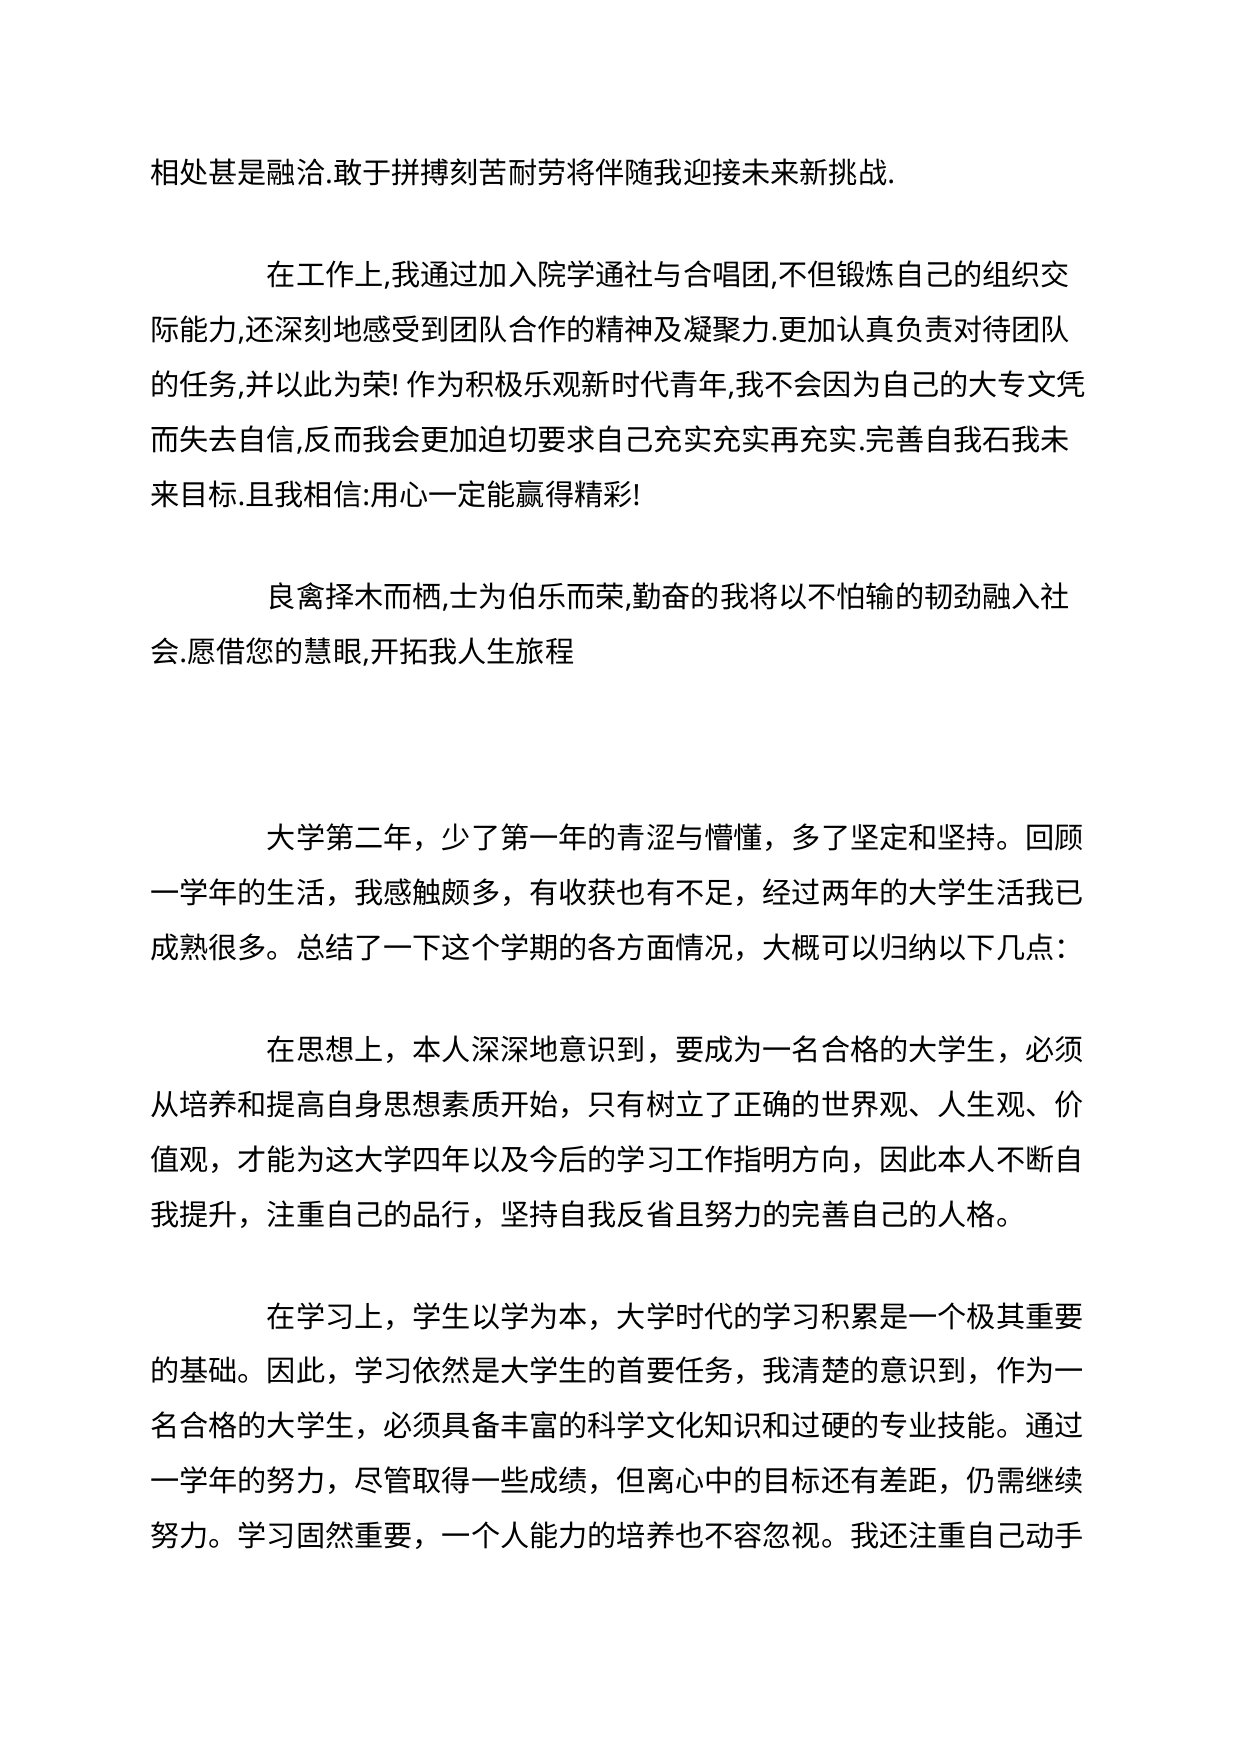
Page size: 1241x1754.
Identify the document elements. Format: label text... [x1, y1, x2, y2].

text 大学第二年，少了第一年的青涩与懵懂，多了坚定和坚持。回顾一学年的生活，我感触颇多，有收获也有不足，经过两年的大学生活我已成熟很多。总结了一下这个学期的各方面情况，大概可以归纳以下几点： [150, 815, 1090, 967]
text 在思想上，本人深深地意识到，要成为一名合格的大学生，必须从培养和提高自身思想素质开始，只有树立了正确的世界观、人生观、价值观，才能为这大学四年以及今后的学习工作指明方向，因此本人不断自我提升，注重自己的品行，坚持自我反省且努力的完善自己的人格。 [150, 1027, 1090, 1234]
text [150, 150, 1090, 192]
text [150, 1293, 1090, 1555]
text 良禽择木而栖,士为伯乐而荣,勤奋的我将以不怕输的韧劲融入社会.愿借您的慧眼,开拓我人生旅程 [150, 574, 1090, 671]
text 在工作上,我通过加入院学通社与合唱团,不但锻炼自己的组织交际能力,还深刻地感受到团队合作的精神及凝聚力.更加认真负责对待团队的任务,并以此为荣! 作为积极乐观新时代青年,我不会因为自己的大专文凭而失去自信,反而我会更加迫切要求自己充实充实再充实.完善自我石我未来目标.且我相信:用心一定能赢得精彩! [150, 252, 1090, 514]
